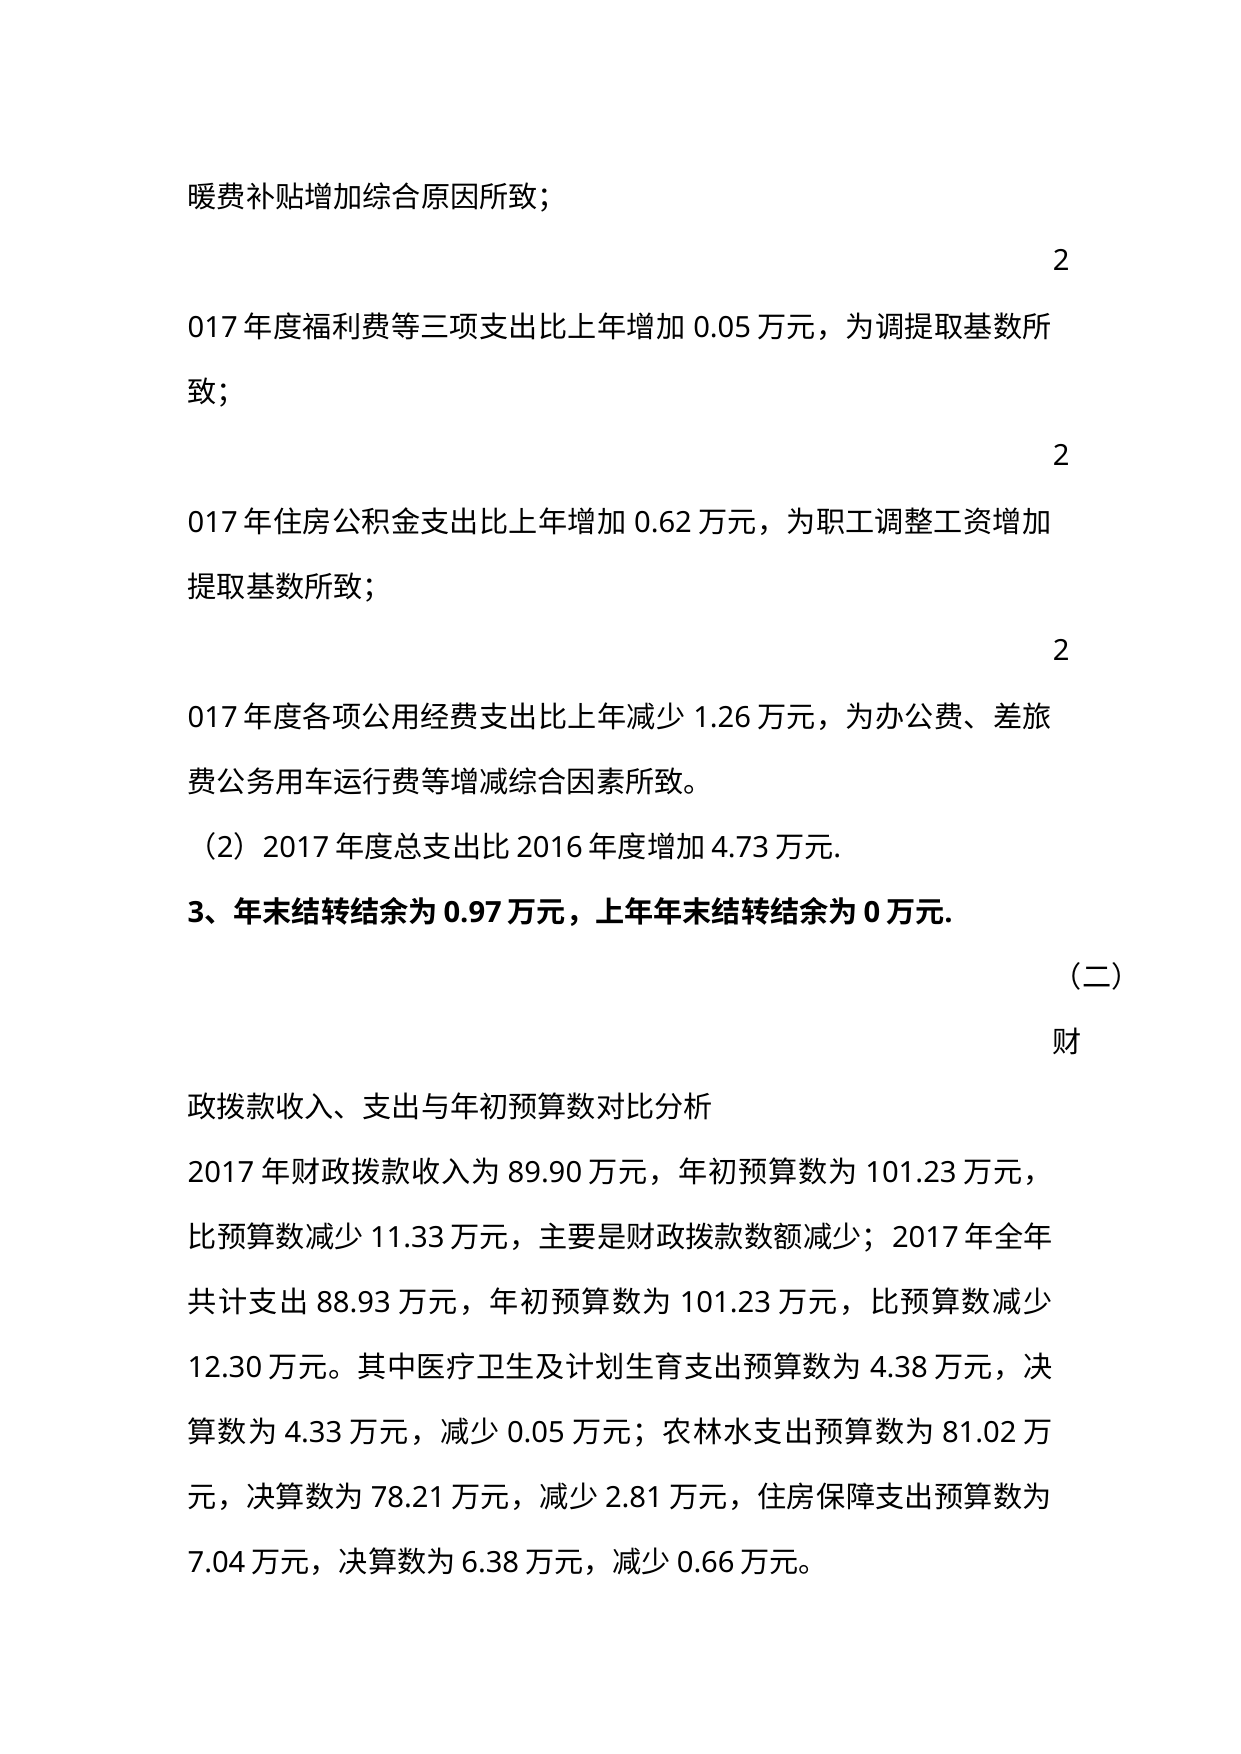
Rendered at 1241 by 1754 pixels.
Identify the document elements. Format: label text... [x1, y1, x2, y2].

text 3、年末结转结余为0.97万元，上年年末结转结余为0万元. [187, 877, 1053, 942]
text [187, 162, 1053, 227]
text （2）2017年度总支出比2016年度增加4.73万元. [187, 812, 1053, 877]
text 2017年度各项公用经费支出比上年减少1.26万元，为办公费、差旅费公务用车运行费等增减综合因素所致。 [187, 617, 1053, 812]
list 财政拨款收入、支出与年初预算数对比分析 [187, 942, 1053, 1137]
text 2017年度福利费等三项支出比上年增加0.05万元，为调提取基数所致； [187, 227, 1053, 422]
text 2017年财政拨款收入为89.90万元，年初预算数为101.23万元，比预算数减少11.33万元，主要是财政拨款数额减少；2017年全年共计支出88.93万元，年初预算数为101.23万元，比预算数减少12.30万元。其中医疗卫生及计划生育支出预算数为4.38万元，决算数为4.33万元，减少0.05万元；农林水支出预算数为81.02万元，决算数为78.21万元，减少2.81万元，住房保障支出预算数为7.04万元，决算数为6.38万元，减少0.66万元。 [187, 1137, 1053, 1592]
text 2017年住房公积金支出比上年增加0.62万元，为职工调整工资增加提取基数所致； [187, 422, 1053, 617]
